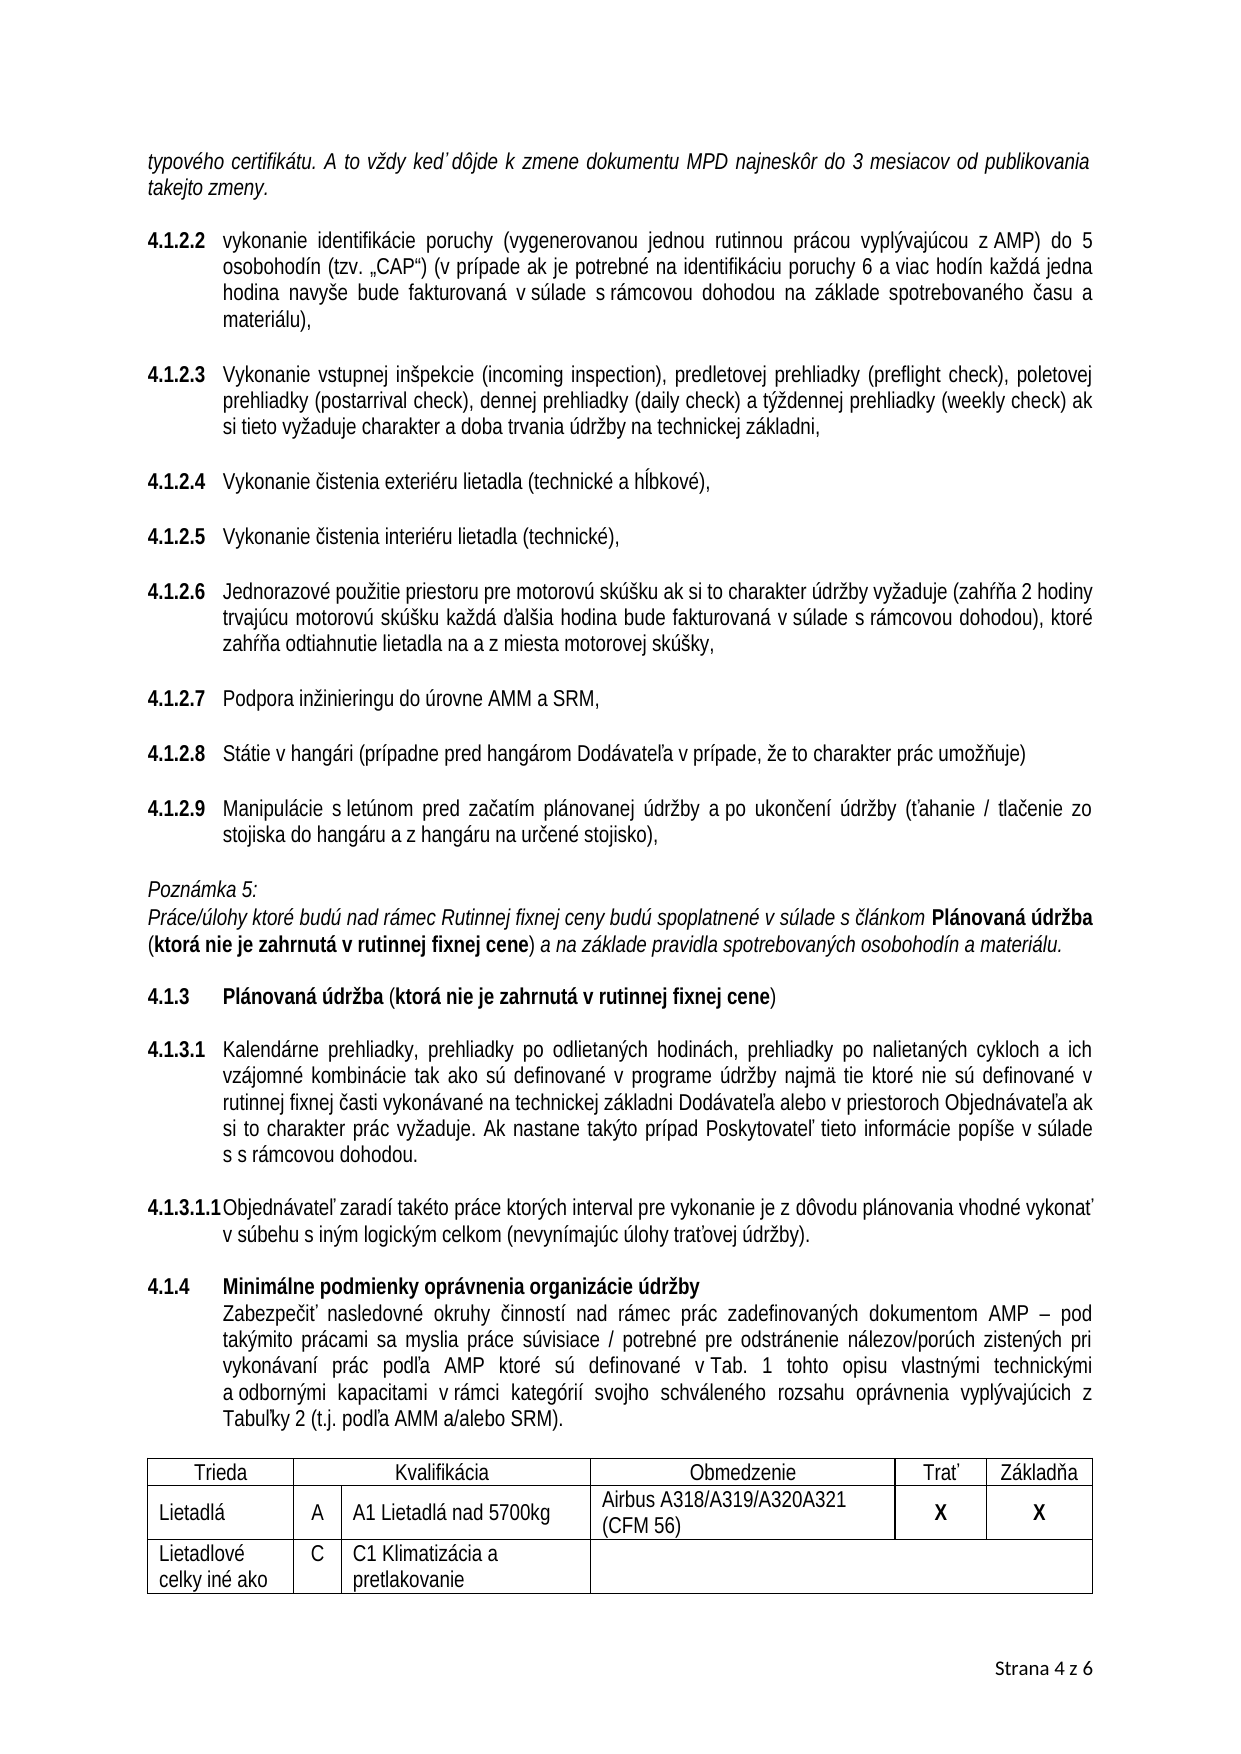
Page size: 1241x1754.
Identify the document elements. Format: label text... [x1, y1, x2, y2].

table_header Trieda [148, 1459, 293, 1485]
list Vykonanie čistenia interiéru lietadla (technické), [148, 523, 1093, 549]
list Jednorazové použitie priestoru pre motorovú skúšku ak si to charakter údržby vyžaduje (zahŕňa 2 hodiny trvajúcu motorovú skúšku každá ďalšia hodina bude fakturovaná v súlade s rámcovou dohodou), ktoré zahŕňa odtiahnutie lietadla na a z miesta motorovej skúšky, [148, 578, 1093, 657]
list Zabezpečiť nasledovné okruhy činností nad rámec prác zadefinovaných dokumentom AMP – pod takýmito prácami sa myslia práce súvisiace / potrebné pre odstránenie nálezov/porúch zistených pri vykonávaní prác podľa AMP ktoré sú definované v Tab. 1 tohto opisu vlastnými technickými a odbornými kapacitami v rámci kategórií svojho schváleného rozsahu oprávnenia vyplývajúcich z Tabuľky 2 (t.j. podľa AMM a/alebo SRM). [223, 1299, 1093, 1431]
list Kalendárne prehliadky, prehliadky po odlietaných hodinách, prehliadky po nalietaných cykloch a ich vzájomné kombinácie tak ako sú definované v programe údržby najmä tie ktoré nie sú definované v rutinnej fixnej časti vykonávané na technickej základni Dodávateľa alebo v priestoroch Objednávateľa ak si to charakter prác vyžaduje. Ak nastane takýto prípad Poskytovateľ tieto informácie popíše v súlade s s rámcovou dohodou. [148, 1036, 1093, 1168]
list Plánovaná údržba (ktorá nie je zahrnutá v rutinnej fixnej cene) [148, 983, 1093, 1010]
table_cell A1 Lietadlá nad 5700kg [342, 1486, 590, 1539]
table_cell Airbus A318/A319/A320A321 (CFM 56) [591, 1486, 894, 1539]
table_cell [591, 1540, 1092, 1593]
list Minimálne podmienky oprávnenia organizácie údržby [148, 1273, 1093, 1299]
table_header Kvalifikácia [294, 1459, 590, 1485]
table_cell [148, 1540, 293, 1593]
list Objednávateľ zaradí takéto práce ktorých interval pre vykonanie je z dôvodu plánovania vhodné vykonať v súbehu s iným logickým celkom (nevynímajúc úlohy traťovej údržby). [148, 1194, 1093, 1247]
list Vykonanie vstupnej inšpekcie (incoming inspection), predletovej prehliadky (preflight check), poletovej prehliadky (postarrival check), dennej prehliadky (daily check) a týždennej prehliadky (weekly check) ak si tieto vyžaduje charakter a doba trvania údržby na technickej základni, [148, 361, 1093, 439]
list vykonanie identifikácie poruchy (vygenerovanou jednou rutinnou prácou vyplývajúcou z AMP) do 5 osobohodín (tzv. „CAP“) (v prípade ak je potrebné na identifikáciu poruchy 6 a viac hodín každá jedna hodina navyše bude fakturovaná v súlade s rámcovou dohodou na základe spotrebovaného času a materiálu), [148, 227, 1093, 332]
list Manipulácie s letúnom pred začatím plánovanej údržby a po ukončení údržby (ťahanie / tlačenie zo stojiska do hangáru a z hangáru na určené stojisko), [148, 795, 1093, 847]
list Státie v hangári (prípadne pred hangárom Dodávateľa v prípade, že to charakter prác umožňuje) [148, 740, 1093, 766]
table_cell X [987, 1486, 1092, 1539]
list Vykonanie čistenia exteriéru lietadla (technické a hĺbkové), [148, 468, 1093, 494]
table_cell C1 Klimatizácia a pretlakovanie [342, 1540, 590, 1593]
table_header Základňa [987, 1459, 1092, 1485]
list Podpora inžinieringu do úrovne AMM a SRM, [148, 685, 1093, 711]
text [148, 148, 1093, 200]
table_header Trať [896, 1459, 986, 1485]
text Poznámka 5: [148, 876, 1093, 902]
table_header Obmedzenie [591, 1459, 894, 1485]
table_cell X [896, 1486, 986, 1539]
table_cell Lietadlá [148, 1486, 293, 1539]
table_cell A [294, 1486, 341, 1539]
table_cell C [294, 1540, 341, 1593]
text Práce/úlohy ktoré budú nad rámec Rutinnej fixnej ceny budú spoplatnené v súlade s článkom Plánovaná údržba (ktorá nie je zahrnutá v rutinnej fixnej cene) a na základe pravidla spotrebovaných osobohodín a materiálu. [148, 904, 1093, 957]
